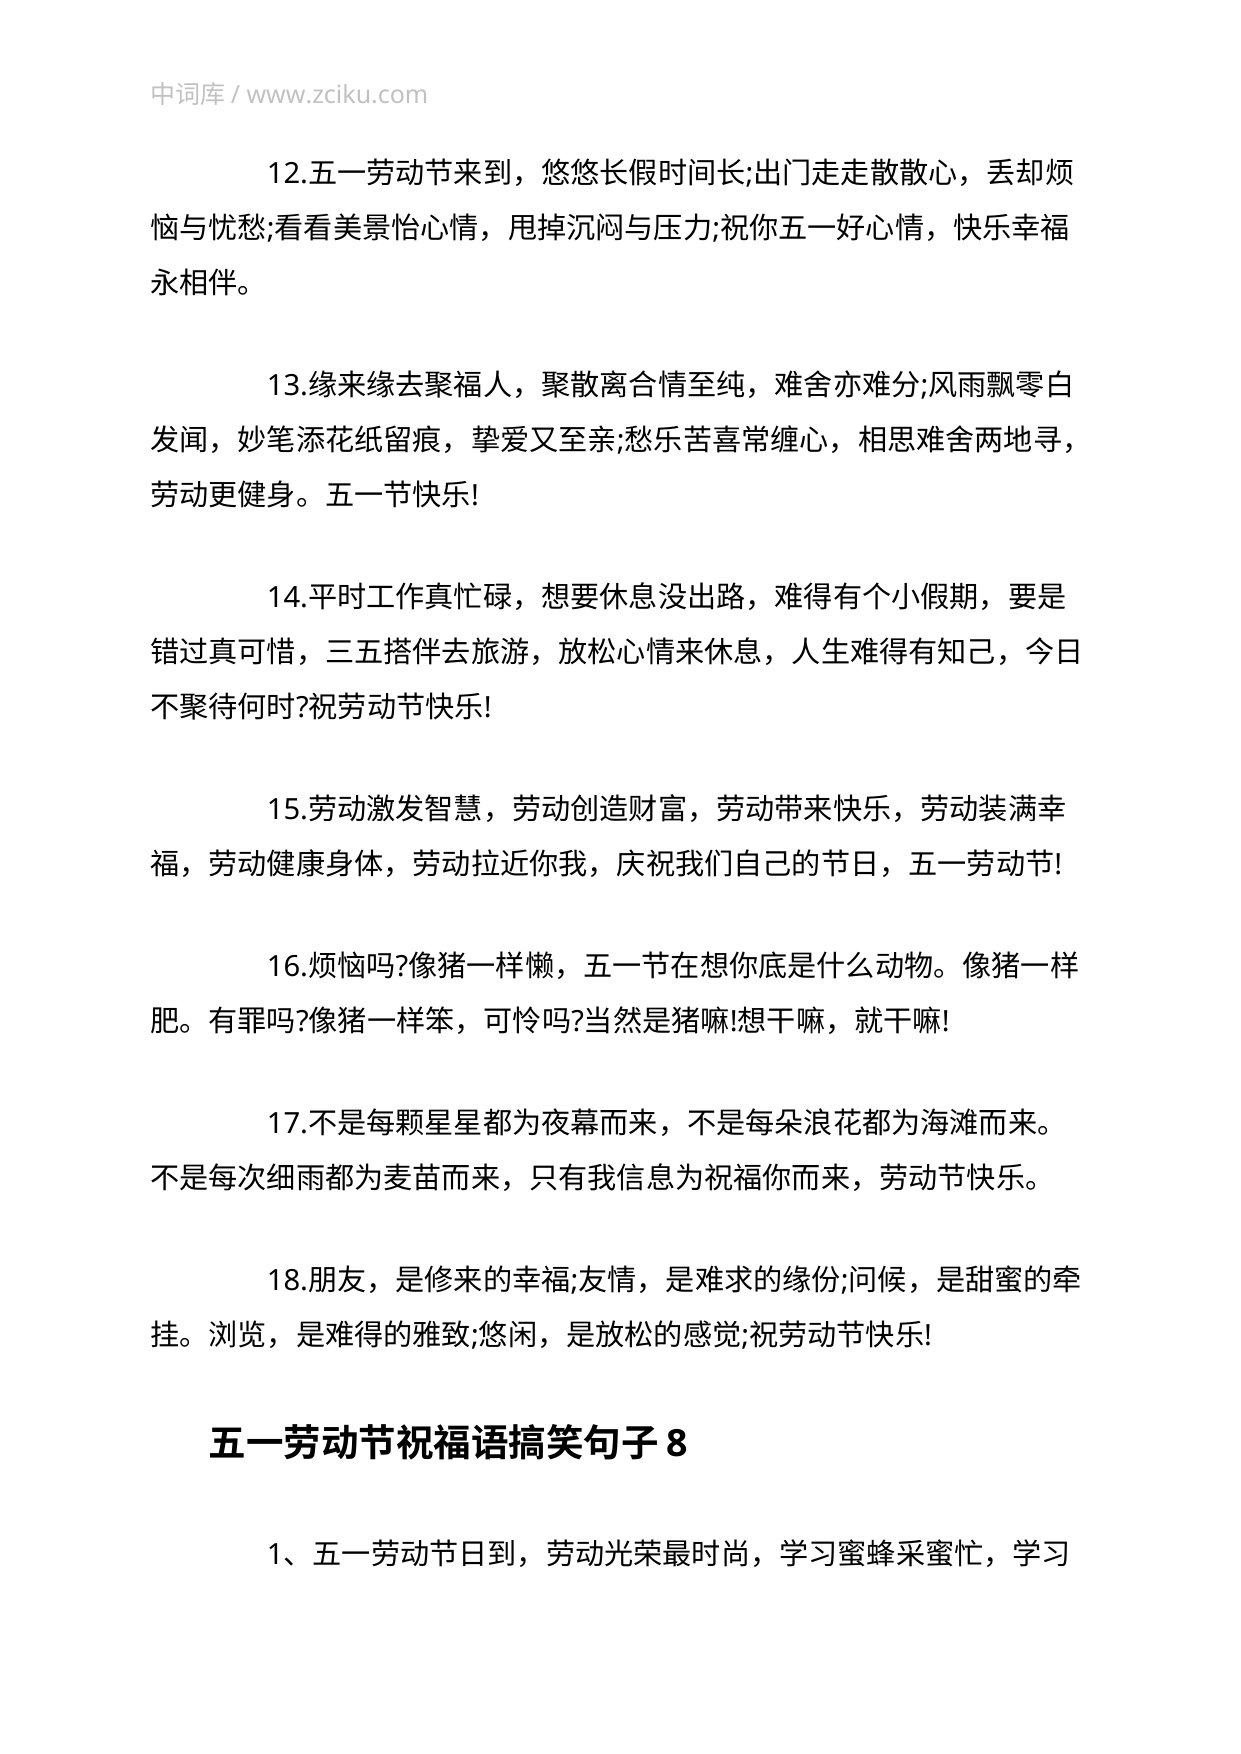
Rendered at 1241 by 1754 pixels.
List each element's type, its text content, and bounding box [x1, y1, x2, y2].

text 12.五一劳动节来到，悠悠长假时间长;出门走走散散心，丢却烦恼与忧愁;看看美景怡心情，甩掉沉闷与压力;祝你五一好心情，快乐幸福永相伴。 [150, 150, 1090, 302]
text 13.缘来缘去聚福人，聚散离合情至纯，难舍亦难分;风雨飘零白发闻，妙笔添花纸留痕，挚爱又至亲;愁乐苦喜常缠心，相思难舍两地寻，劳动更健身。五一节快乐! [150, 362, 1090, 514]
text 14.平时工作真忙碌，想要休息没出路，难得有个小假期，要是错过真可惜，三五搭伴去旅游，放松心情来休息，人生难得有知己，今日不聚待何时?祝劳动节快乐! [150, 574, 1090, 726]
text 五一劳动节祝福语搞笑句子8 [150, 1413, 1090, 1468]
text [150, 1531, 1090, 1573]
text 18.朋友，是修来的幸福;友情，是难求的缘份;问候，是甜蜜的牵挂。浏览，是难得的雅致;悠闲，是放松的感觉;祝劳动节快乐! [150, 1256, 1090, 1354]
text 16.烦恼吗?像猪一样懒，五一节在想你底是什么动物。像猪一样肥。有罪吗?像猪一样笨，可怜吗?当然是猪嘛!想干嘛，就干嘛! [150, 943, 1090, 1040]
text 15.劳动激发智慧，劳动创造财富，劳动带来快乐，劳动装满幸福，劳动健康身体，劳动拉近你我，庆祝我们自己的节日，五一劳动节! [150, 786, 1090, 883]
text 17.不是每颗星星都为夜幕而来，不是每朵浪花都为海滩而来。不是每次细雨都为麦苗而来，只有我信息为祝福你而来，劳动节快乐。 [150, 1099, 1090, 1197]
